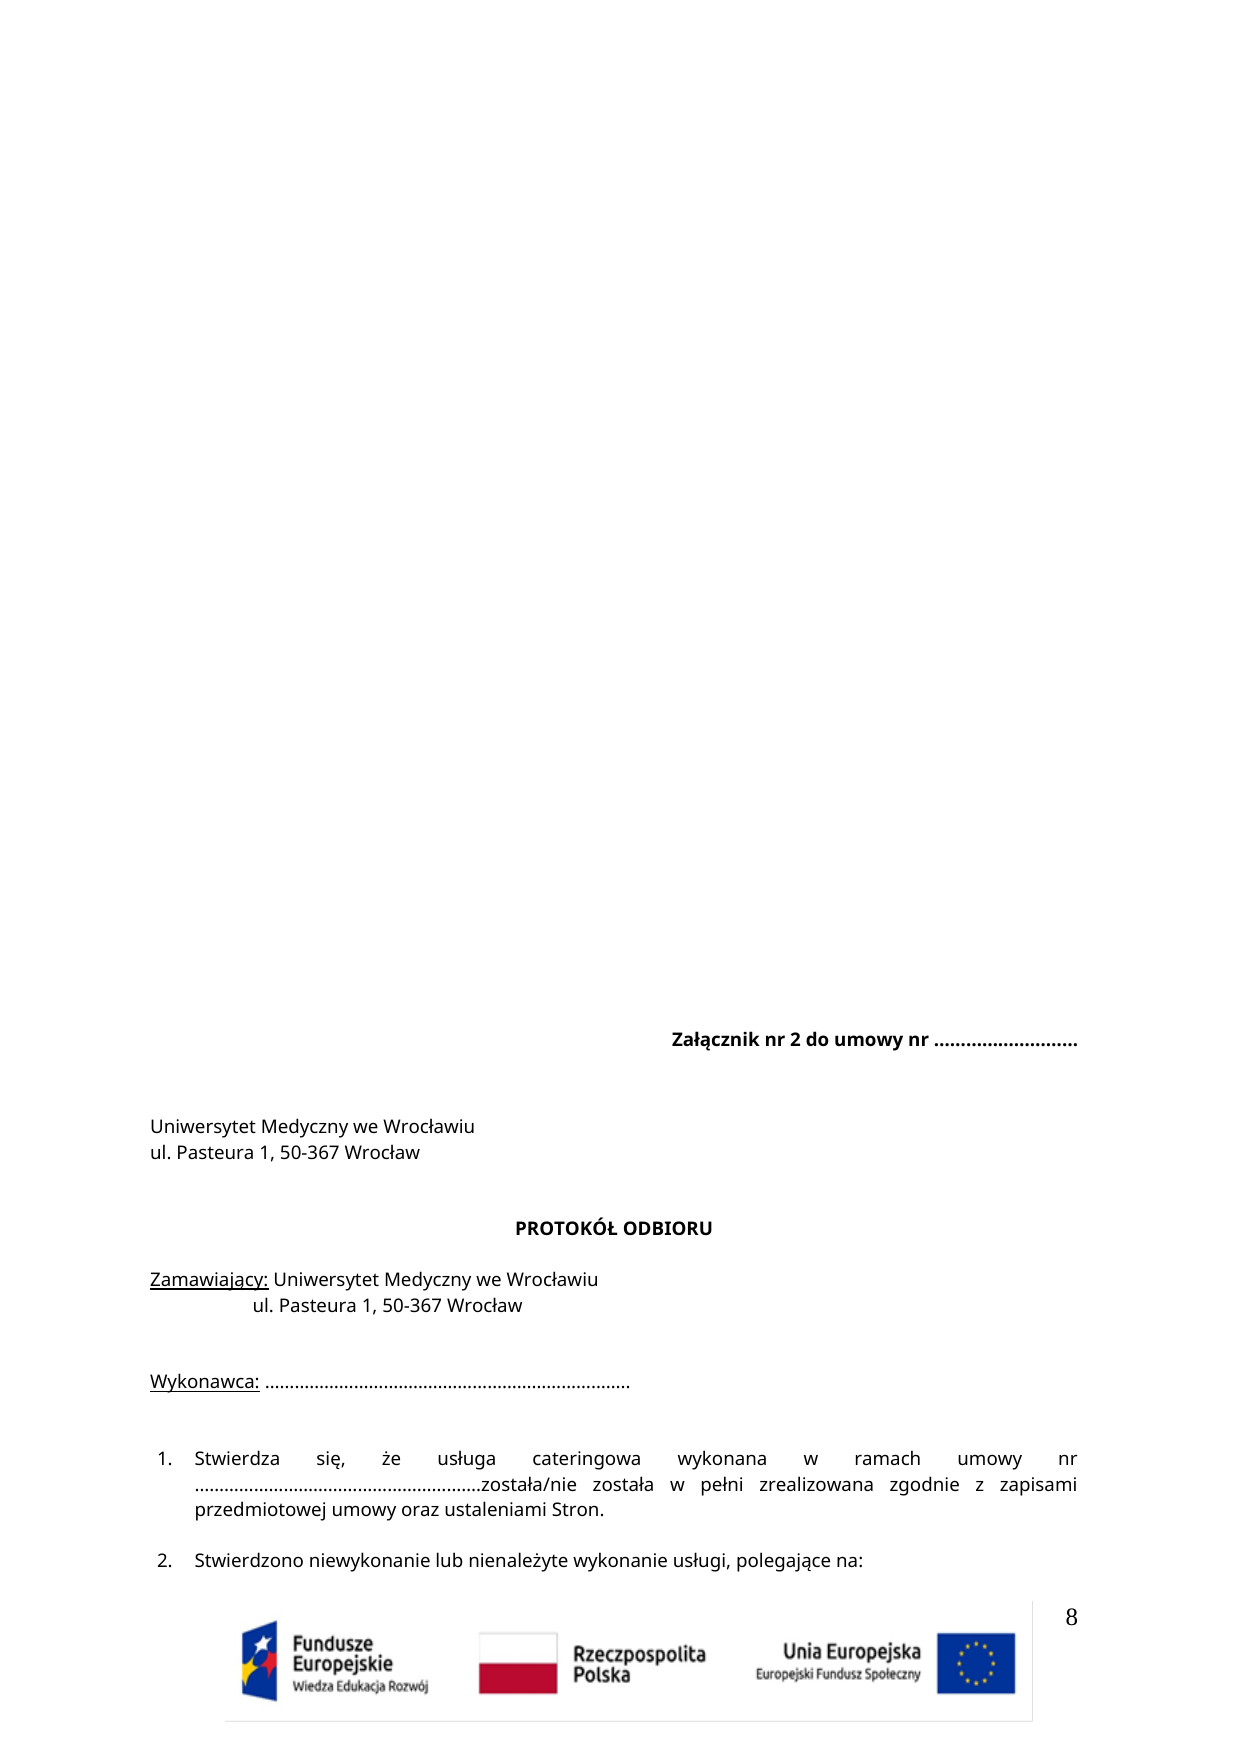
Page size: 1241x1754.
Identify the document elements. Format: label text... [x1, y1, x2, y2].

text Załącznik nr 2 do umowy nr ……………………… [150, 1026, 1078, 1051]
text ul. Pasteura 1, 50-367 Wrocław [150, 1292, 1078, 1318]
text Wykonawca: ……………………………………………………………….. [150, 1369, 1078, 1394]
text PROTOKÓŁ ODBIORU [150, 1216, 1078, 1241]
picture [225, 1601, 1034, 1723]
list Stwierdza się, że usługa cateringowa wykonana w ramach umowy nr ………………………………………………….została/nie została w pełni zrealizowana zgodnie z zapisami przedmiotowej umowy oraz ustaleniami Stron. [157, 1445, 1078, 1522]
text ul. Pasteura 1, 50-367 Wrocław [150, 1139, 1078, 1165]
text Zamawiający: Uniwersytet Medyczny we Wrocławiu [150, 1267, 1078, 1292]
text Uniwersytet Medyczny we Wrocławiu [150, 1114, 1078, 1139]
list Stwierdzono niewykonanie lub nienależyte wykonanie usługi, polegające na: [157, 1547, 1078, 1573]
